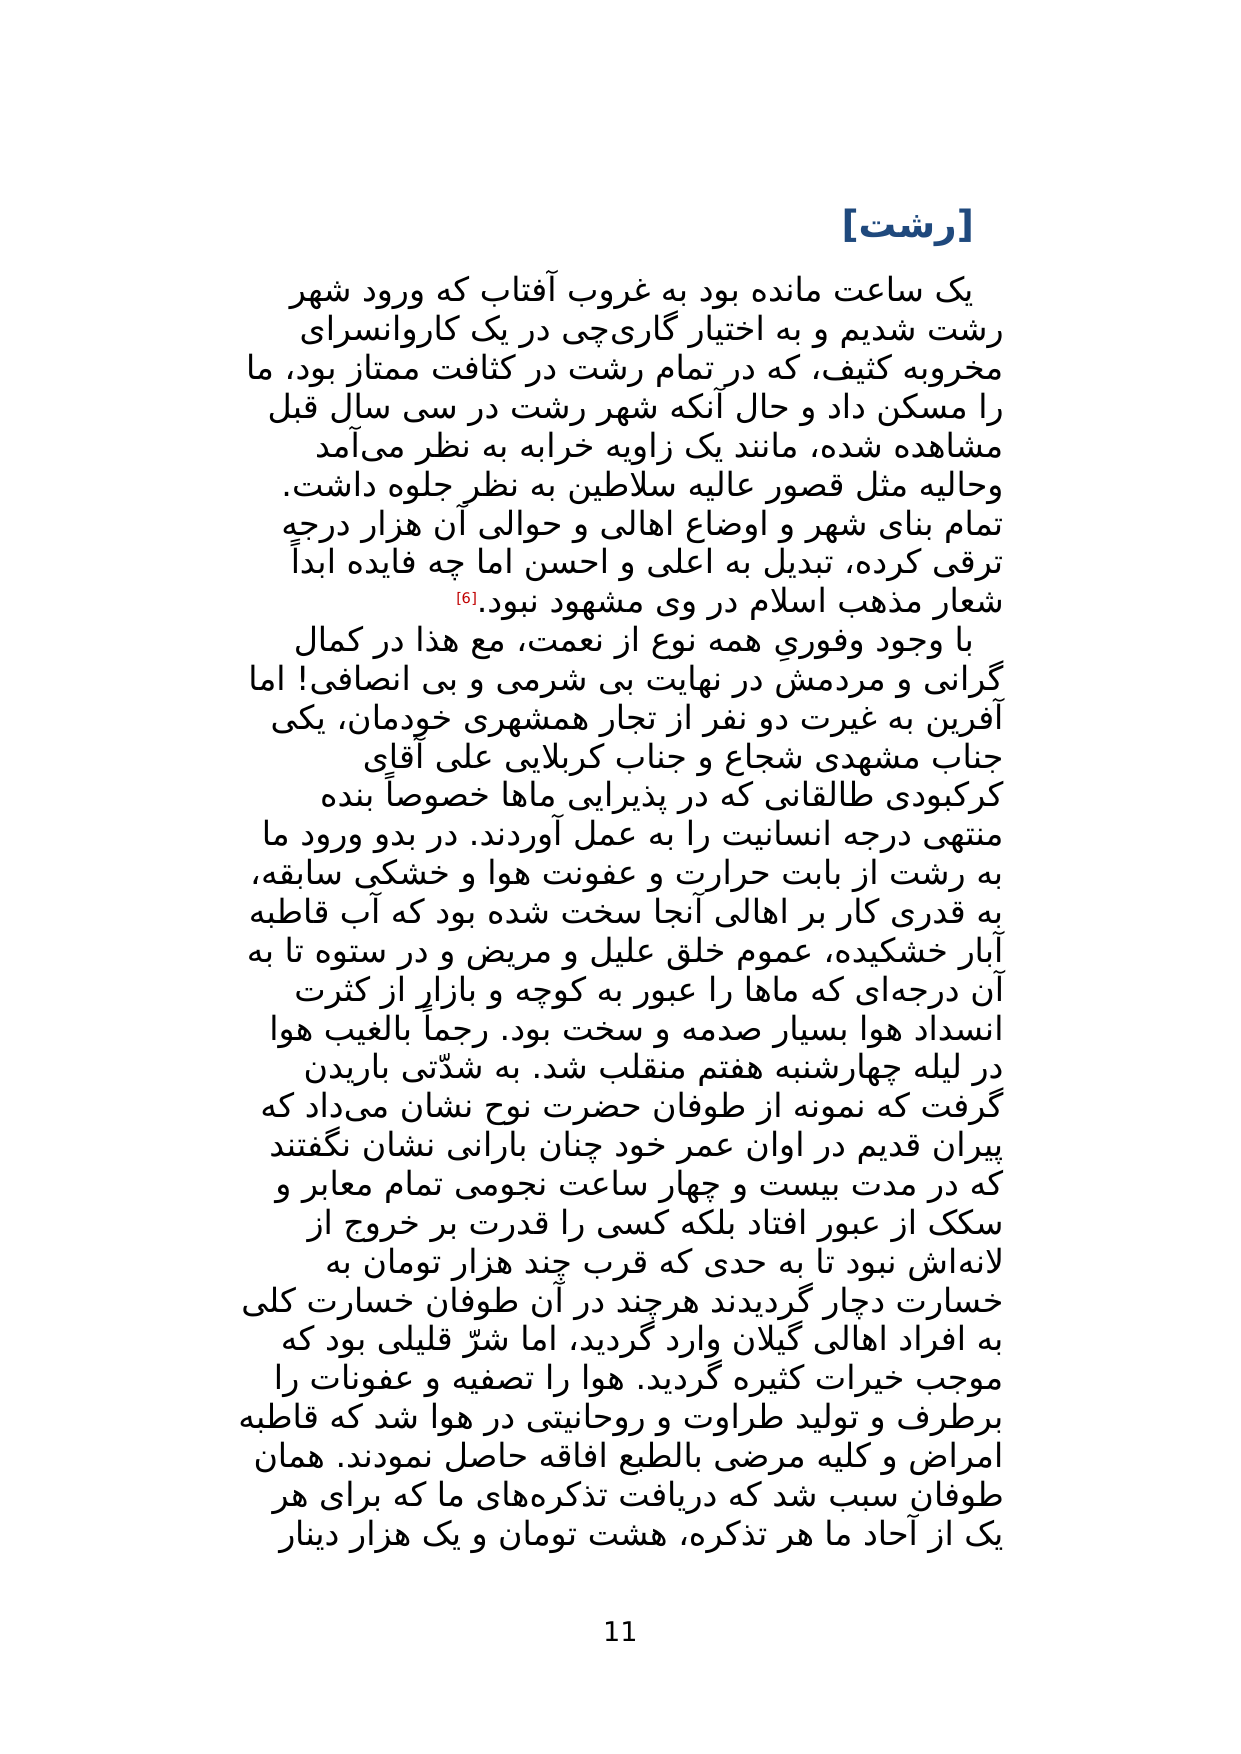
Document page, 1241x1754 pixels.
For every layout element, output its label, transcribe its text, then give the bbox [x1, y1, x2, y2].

text یک ساعت مانده بود به غروب آفتاب که ورود شهر رشت شدیم و به اختیار گاری‌چی در یک کاروانسرای مخروبه کثیف، که در تمام رشت در کثافت ممتاز بود، ما را مسکن داد و حال آنکه شهر رشت در سی سال قبل مشاهده شده، مانند یک زاویه خرابه به نظر می‌آمد وحالیه مثل قصور عالیه سلاطین به نظر جلوه داشت. تمام بنای شهر و اوضاع اهالی و حوالی آن هزار درجه ترقی کرده، تبدیل به اعلی و احسن اما چه فایده ابداً شعار مذهب اسلام در وی مشهود نبود.[6] [236, 271, 1004, 621]
subtitle [رشت] [236, 202, 1004, 246]
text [236, 621, 1004, 1553]
